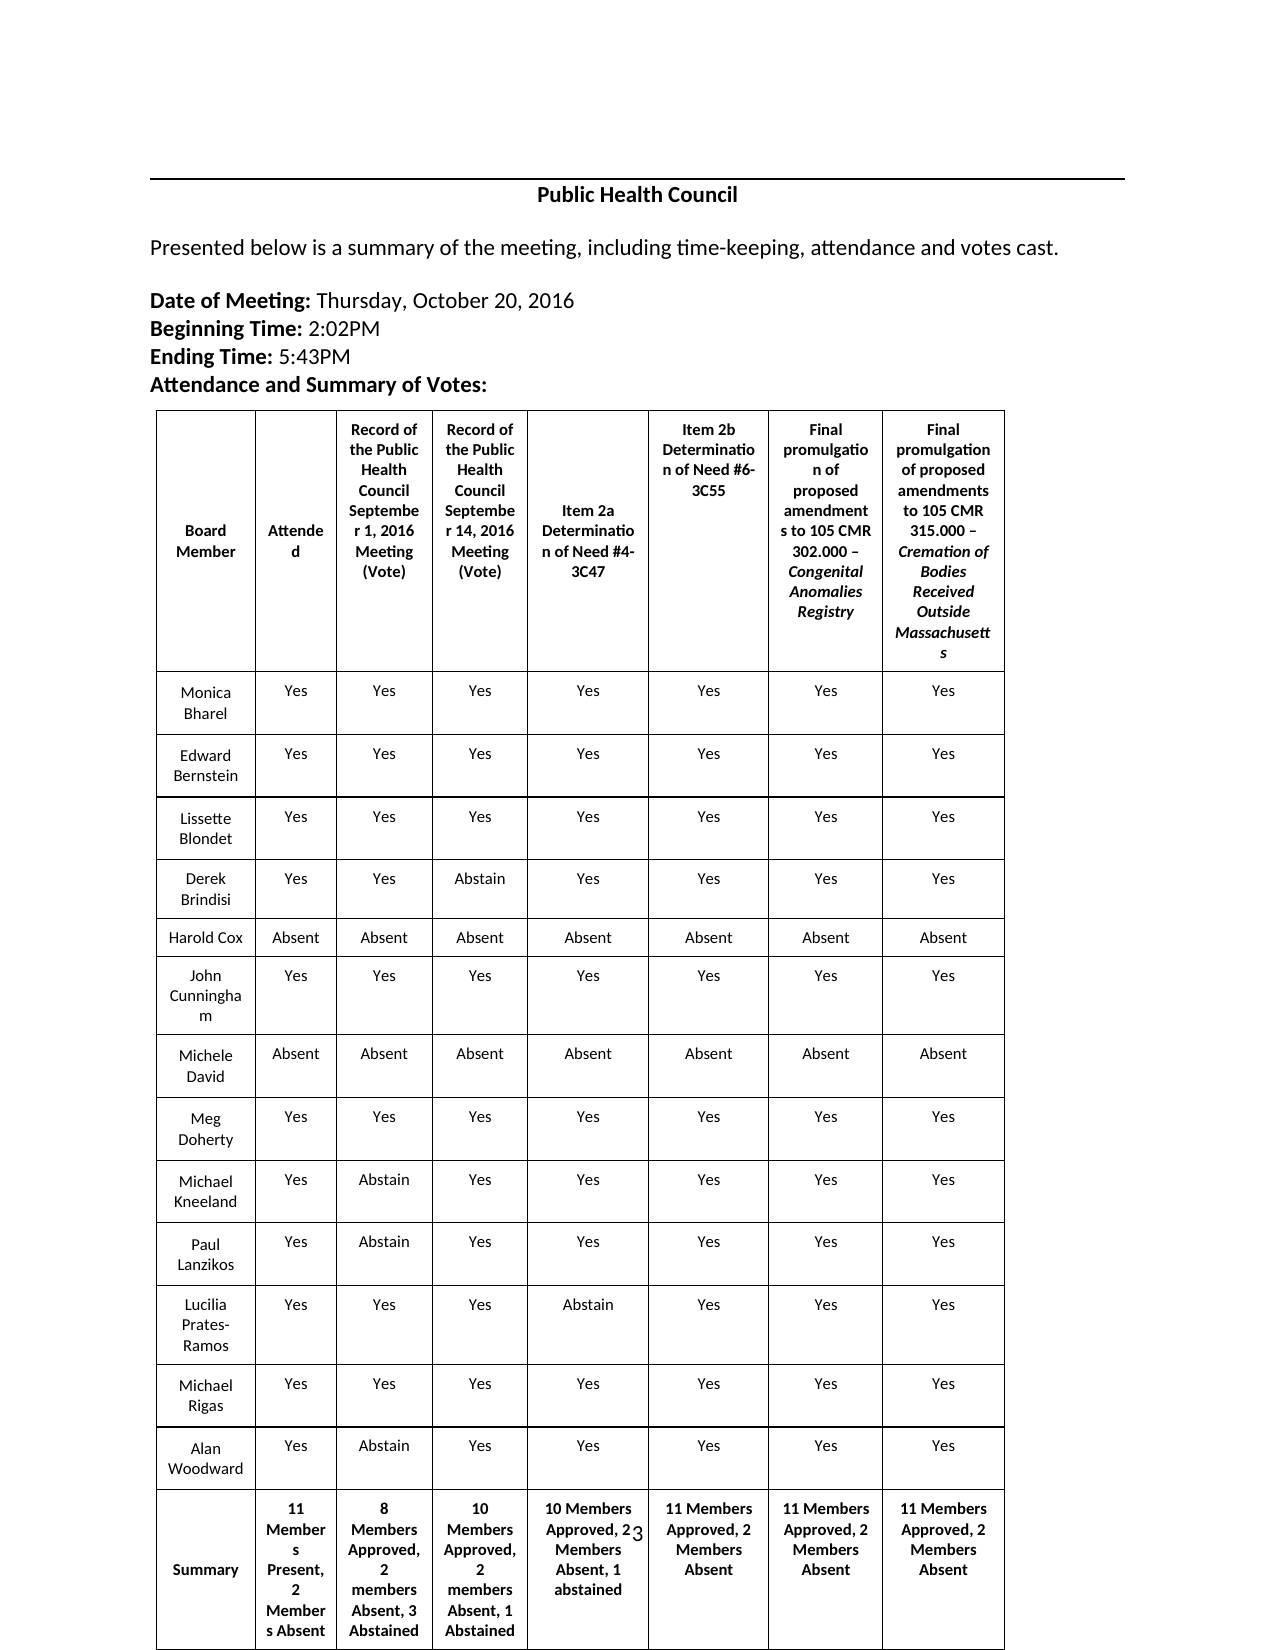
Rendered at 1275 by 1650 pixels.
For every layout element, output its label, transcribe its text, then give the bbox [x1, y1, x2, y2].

table_cell Yes [256, 798, 336, 859]
table_cell 11 Members Present, 2 Members Absent [256, 1490, 336, 1649]
table_cell 11 Members Approved, 2 Members Absent [649, 1490, 768, 1649]
table_cell Yes [433, 1223, 527, 1285]
table_cell Yes [337, 957, 432, 1034]
table_cell Yes [649, 1365, 768, 1426]
table_cell Summary [157, 1490, 255, 1649]
table_cell Yes [769, 1098, 882, 1159]
table_cell Yes [337, 860, 432, 917]
table_cell Harold Cox [157, 919, 255, 956]
table_cell Yes [256, 1365, 336, 1426]
table_cell Yes [649, 1161, 768, 1222]
table_cell Absent [528, 1035, 648, 1097]
table_cell Yes [337, 1098, 432, 1159]
text Presented below is a summary of the meeting, including time-keeping, attendance and votes cast. [150, 233, 1125, 261]
table_cell Yes [769, 1428, 882, 1489]
table_cell Yes [649, 1286, 768, 1364]
table_cell Meg Doherty [157, 1098, 255, 1159]
table_cell 11 Members Approved, 2 Members Absent [883, 1490, 1004, 1649]
table_cell Yes [256, 735, 336, 796]
table_cell Lucilia Prates-Ramos [157, 1286, 255, 1364]
table_cell Yes [337, 735, 432, 796]
table_cell Yes [256, 957, 336, 1034]
table_cell Yes [883, 1365, 1004, 1426]
table_cell Absent [337, 1035, 432, 1097]
text Public Health Council [150, 180, 1125, 208]
table_header Final promulgation of proposed amendments to 105 CMR 315.000 – Cremation of Bodies Received Outside Massachusetts [883, 411, 1004, 671]
table_cell 8 Members Approved, 2 members Absent, 3 Abstained [337, 1490, 432, 1649]
table_cell Abstain [337, 1428, 432, 1489]
table_header Record of the Public Health Council September 1, 2016 Meeting (Vote) [337, 411, 432, 671]
table_cell Yes [528, 860, 648, 917]
table_cell Yes [256, 1286, 336, 1364]
table_cell Yes [433, 1365, 527, 1426]
table_cell 10 Members Approved, 2 members Absent, 1 Abstained [433, 1490, 527, 1649]
table_cell Absent [883, 919, 1004, 956]
table_cell Yes [769, 798, 882, 859]
table_cell Yes [649, 860, 768, 917]
table_cell Yes [528, 735, 648, 796]
table_cell Absent [337, 919, 432, 956]
table_cell Yes [883, 1098, 1004, 1159]
table_cell Yes [649, 1223, 768, 1285]
table_cell Yes [769, 1161, 882, 1222]
text Date of Meeting: Thursday, October 20, 2016 [150, 286, 1125, 314]
table_cell Abstain [337, 1161, 432, 1222]
table_cell Yes [256, 672, 336, 734]
table_cell Yes [649, 957, 768, 1034]
table_cell Yes [433, 1286, 527, 1364]
table_cell Yes [649, 1428, 768, 1489]
table_cell Yes [256, 1098, 336, 1159]
table_cell Yes [433, 798, 527, 859]
table_cell Yes [528, 672, 648, 734]
table_cell Yes [769, 860, 882, 917]
table_cell Yes [433, 957, 527, 1034]
table_cell Yes [883, 672, 1004, 734]
table_cell Yes [649, 798, 768, 859]
table_cell Absent [649, 919, 768, 956]
table_header Record of the Public Health Council September 14, 2016 Meeting (Vote) [433, 411, 527, 671]
table_cell Yes [528, 798, 648, 859]
table_cell Yes [528, 1223, 648, 1285]
table_cell Absent [769, 919, 882, 956]
table_cell Derek Brindisi [157, 860, 255, 917]
table_cell Absent [649, 1035, 768, 1097]
table_cell Yes [337, 672, 432, 734]
table_cell Edward Bernstein [157, 735, 255, 796]
table_cell Yes [649, 1098, 768, 1159]
table_header Final promulgation of proposed amendments to 105 CMR 302.000 – Congenital Anomalies Registry [769, 411, 882, 671]
table_cell Yes [883, 798, 1004, 859]
table_cell Yes [883, 735, 1004, 796]
table_cell Yes [337, 1365, 432, 1426]
table_cell Yes [769, 1365, 882, 1426]
table_cell Yes [256, 860, 336, 917]
table_cell Yes [528, 1161, 648, 1222]
table_cell Yes [433, 672, 527, 734]
table_cell Yes [649, 735, 768, 796]
table_cell Yes [256, 1223, 336, 1285]
table_cell Alan Woodward [157, 1428, 255, 1489]
table_cell Yes [883, 1223, 1004, 1285]
table_cell Absent [769, 1035, 882, 1097]
table_cell Yes [337, 798, 432, 859]
table_cell Absent [256, 919, 336, 956]
table_cell Michael Rigas [157, 1365, 255, 1426]
table_cell Yes [883, 1161, 1004, 1222]
table_cell Abstain [528, 1286, 648, 1364]
table_cell Absent [256, 1035, 336, 1097]
table_cell Yes [528, 957, 648, 1034]
table_cell Yes [528, 1365, 648, 1426]
table_cell Yes [649, 672, 768, 734]
table_cell Yes [769, 672, 882, 734]
table_cell Michael Kneeland [157, 1161, 255, 1222]
table_cell 11 Members Approved, 2 Members Absent [769, 1490, 882, 1649]
table_cell Absent [433, 919, 527, 956]
table_cell Yes [528, 1098, 648, 1159]
table_cell Monica Bharel [157, 672, 255, 734]
table_cell Absent [433, 1035, 527, 1097]
table_cell Yes [433, 735, 527, 796]
table_header Attended [256, 411, 336, 671]
text Attendance and Summary of Votes: [150, 370, 1125, 398]
table_cell Yes [769, 735, 882, 796]
table_cell Yes [883, 860, 1004, 917]
table_cell Yes [433, 1098, 527, 1159]
table_cell Yes [528, 1428, 648, 1489]
table_cell Absent [883, 1035, 1004, 1097]
table_cell Michele David [157, 1035, 255, 1097]
table_cell Yes [433, 1428, 527, 1489]
table_cell Lissette Blondet [157, 798, 255, 859]
table_cell Yes [256, 1161, 336, 1222]
table_cell Yes [883, 957, 1004, 1034]
table_cell Paul Lanzikos [157, 1223, 255, 1285]
table_cell Abstain [433, 860, 527, 917]
table_cell Yes [769, 1286, 882, 1364]
table_cell Yes [256, 1428, 336, 1489]
table_header Item 2a Determination of Need #4-3C47 [528, 411, 648, 671]
table_cell 10 Members Approved, 2 Members Absent, 1 abstained [528, 1490, 648, 1649]
table_cell Yes [769, 1223, 882, 1285]
table_header Board Member [157, 411, 255, 671]
table_cell Yes [337, 1286, 432, 1364]
table_cell Yes [433, 1161, 527, 1222]
table_cell John Cunningham [157, 957, 255, 1034]
table_cell Yes [883, 1428, 1004, 1489]
table_cell Absent [528, 919, 648, 956]
table_cell Yes [769, 957, 882, 1034]
table_header Item 2b Determination of Need #6-3C55 [649, 411, 768, 671]
table_cell Yes [883, 1286, 1004, 1364]
text Ending Time: 5:43PM [150, 342, 1125, 370]
text Beginning Time: 2:02PM [150, 314, 1125, 342]
table_cell Abstain [337, 1223, 432, 1285]
